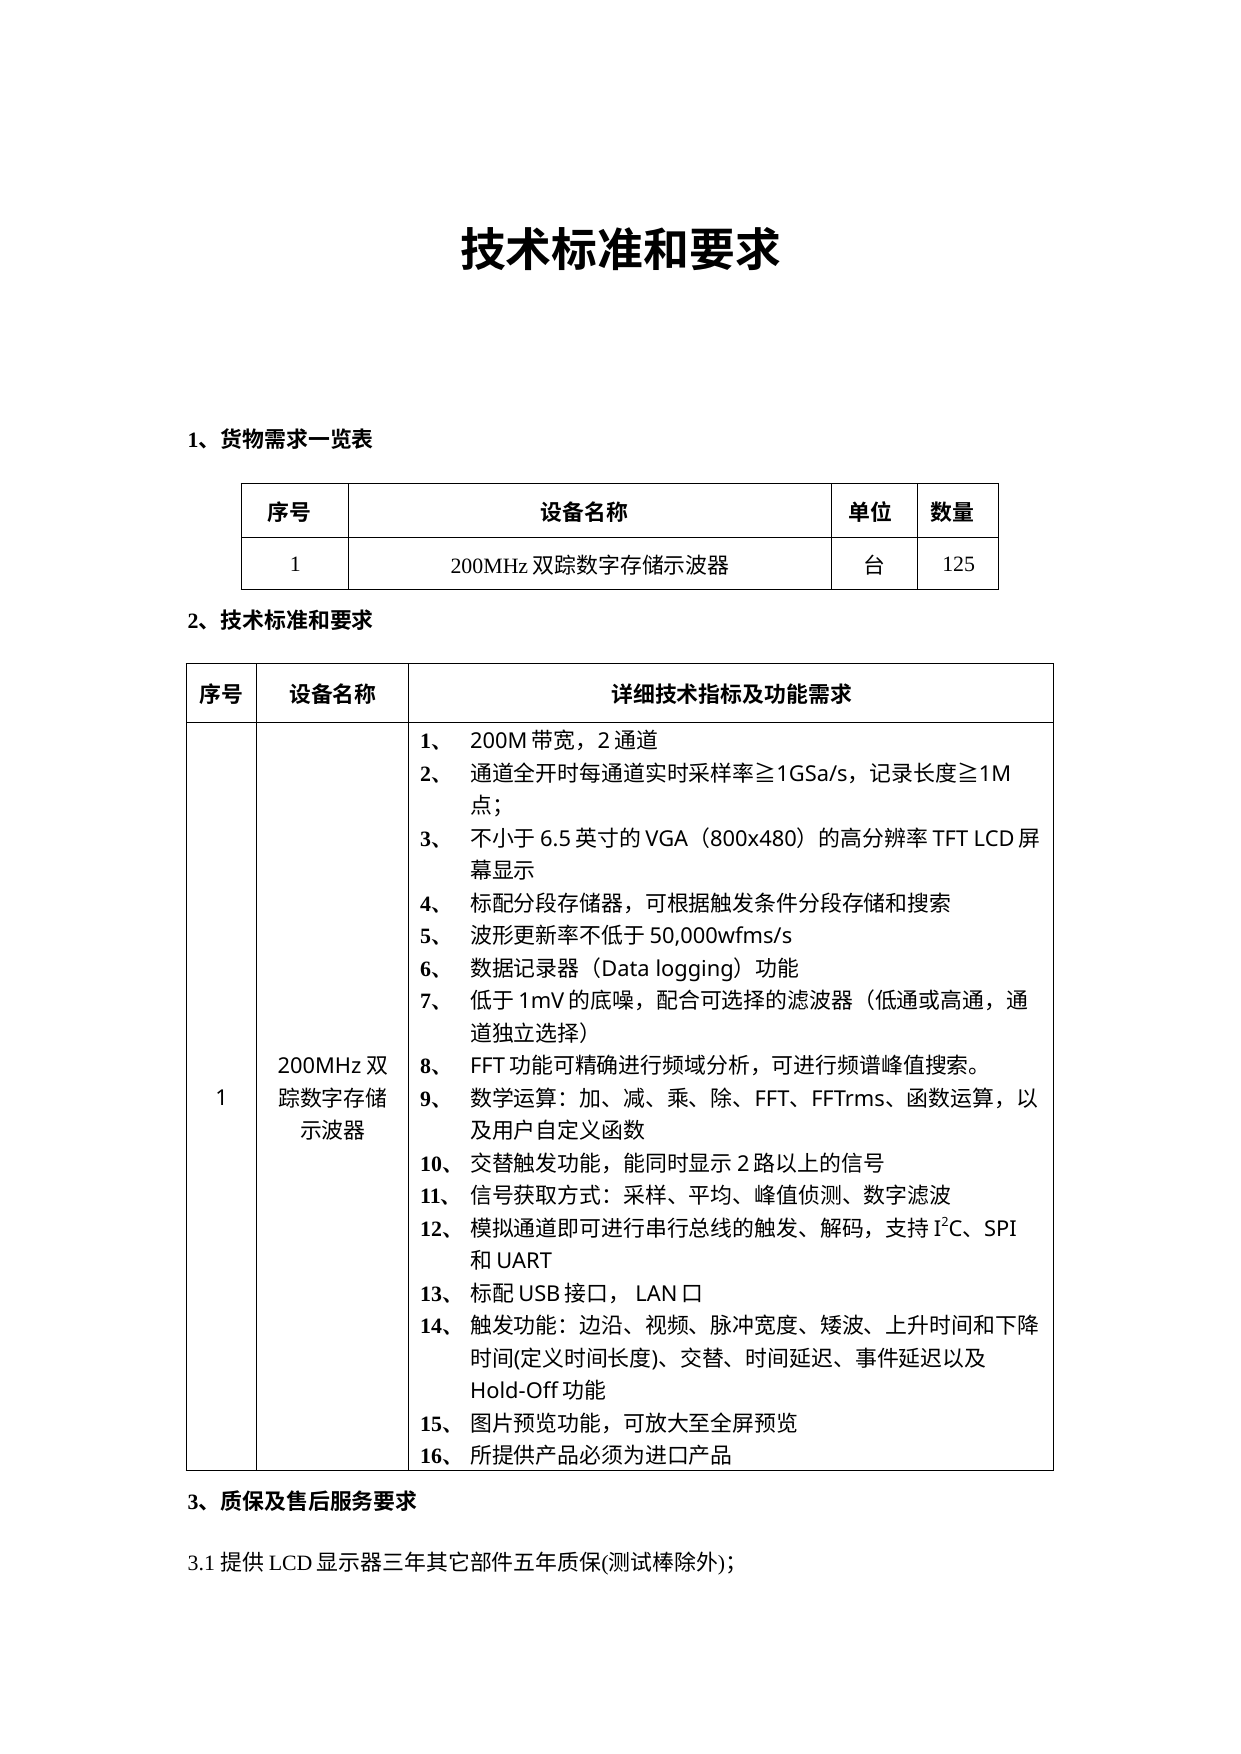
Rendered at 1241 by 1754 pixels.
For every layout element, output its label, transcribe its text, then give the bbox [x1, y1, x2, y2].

table_cell 1 [187, 723, 256, 1470]
text 3.1 提供LCD显示器三年其它部件五年质保(测试棒除外)； [187, 1545, 1053, 1577]
subtitle 技术标准和要求 [187, 197, 1053, 295]
table_cell 台 [832, 538, 917, 589]
table_header 数量 [918, 484, 998, 537]
text 2、技术标准和要求 [187, 602, 1053, 635]
table_header 设备名称 [257, 664, 408, 722]
table_header 序号 [242, 484, 348, 537]
text 1、货物需求一览表 [187, 422, 1053, 454]
table_cell 1 [242, 538, 348, 589]
table_header 详细技术指标及功能需求 [409, 664, 1053, 722]
text 3、质保及售后服务要求 [187, 1484, 1053, 1516]
table_cell 200M带宽，2通道 通道全开时每通道实时采样率≧1GSa/s，记录长度≧1M点； 不小于6.5英寸的VGA（800x480）的高分辨率TFT LCD屏幕显示 标配分段存储器，可根据触发条件分段存储和搜索 波形更新率不低于50,000wfms/s 数据记录器（Data logging）功能 低于1mV的底噪，配合可选择的滤波器（低通或高通，通道独立选择） FFT功能可精确进行频域分析，可进行频谱峰值搜索。 数学运算：加、减、乘、除、FFT、FFTrms、函数运算，以及用户自定义函数 交替触发功能，能同时显示2路以上的信号 信号获取方式：采样、平均、峰值侦测、数字滤波 模拟通道即可进行串行总线的触发、解码，支持I2C、SPI和UART 标配USB接口， LAN口 触发功能：边沿、视频、脉冲宽度、矮波、上升时间和下降时间(定义时间长度)、交替、时间延迟、事件延迟以及Hold-Off功能 图片预览功能，可放大至全屏预览 所提供产品必须为进口产品 [409, 723, 1053, 1470]
table_cell 200MHz双踪数字存储示波器 [349, 538, 831, 589]
table_header 单位 [832, 484, 917, 537]
table_header 序号 [187, 664, 256, 722]
table_header 设备名称 [349, 484, 831, 537]
table_cell 125 [918, 538, 998, 589]
table_cell 200MHz双踪数字存储示波器 [257, 723, 408, 1470]
